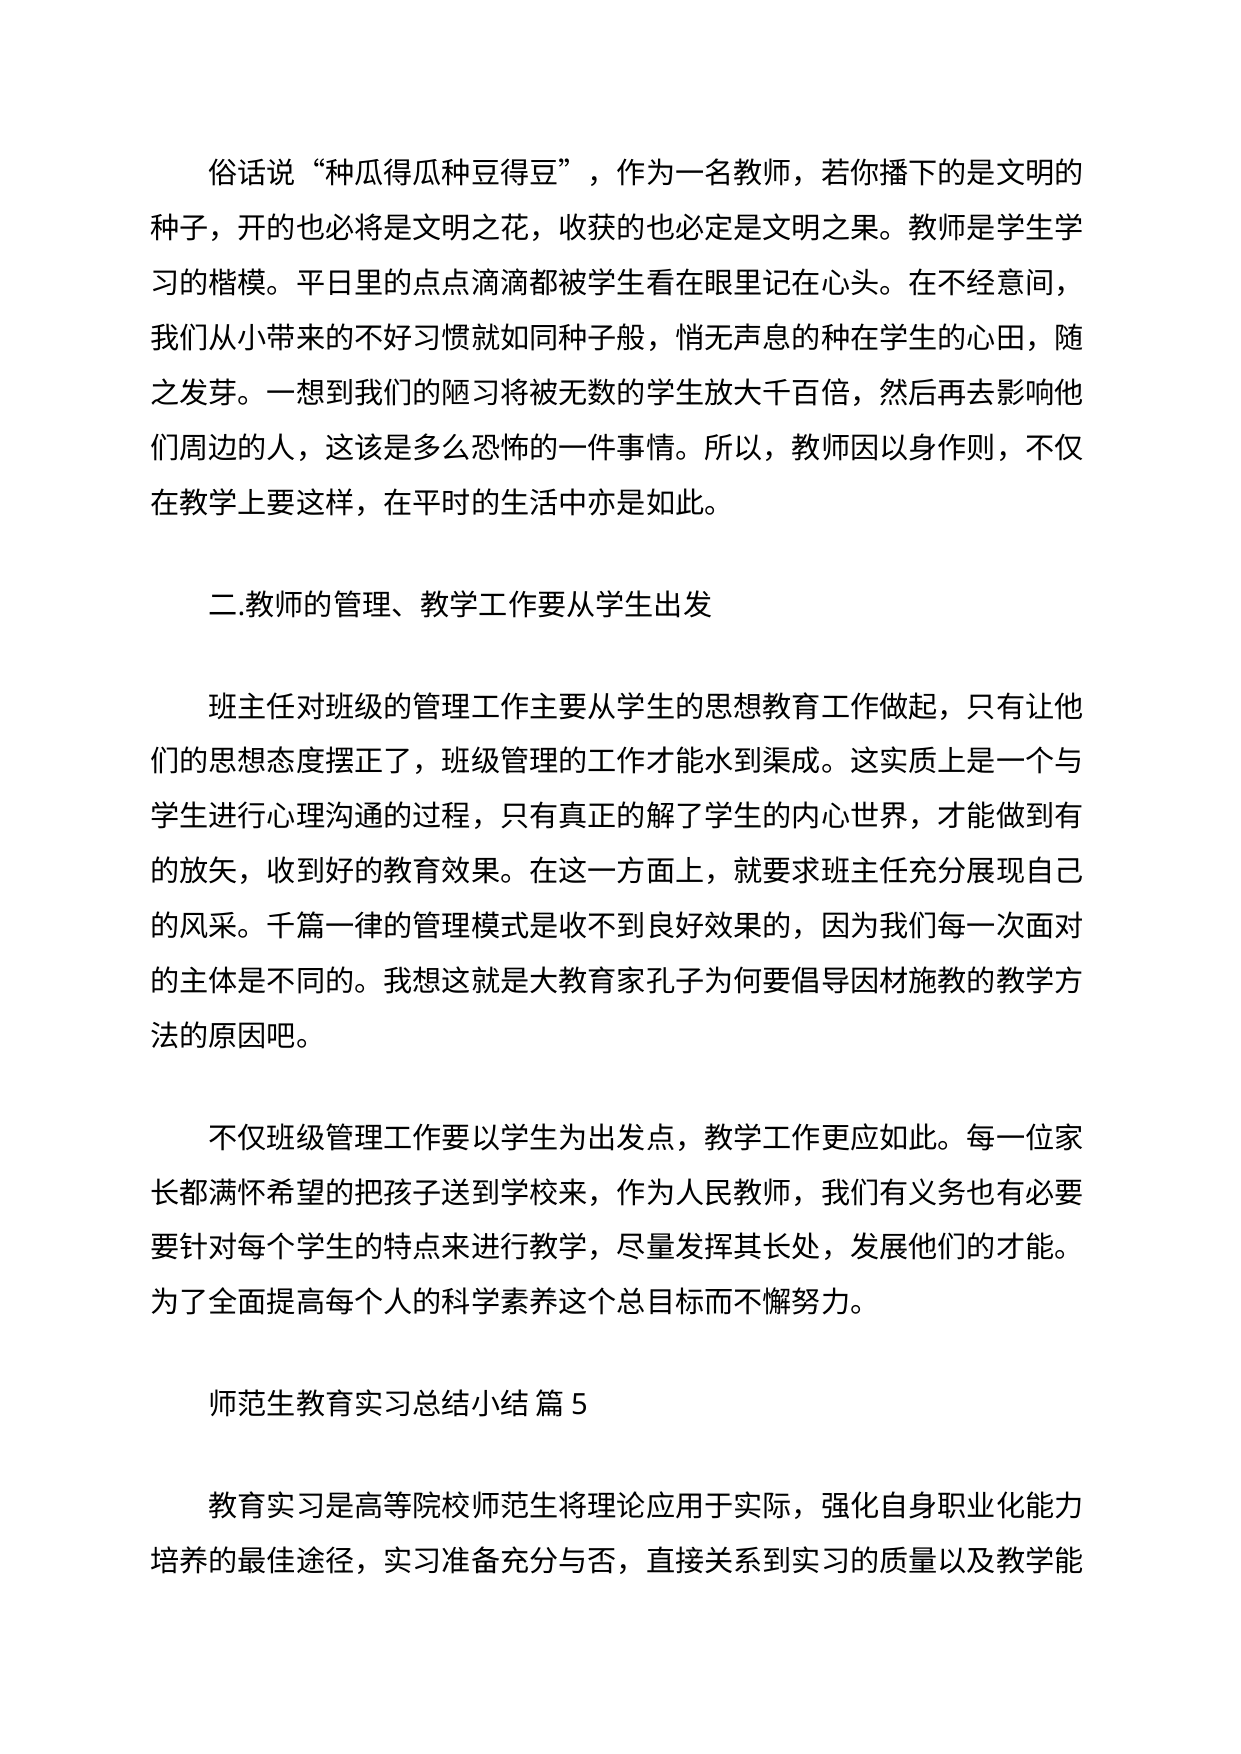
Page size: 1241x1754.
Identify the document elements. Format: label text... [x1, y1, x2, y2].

text 班主任对班级的管理工作主要从学生的思想教育工作做起，只有让他们的思想态度摆正了，班级管理的工作才能水到渠成。这实质上是一个与学生进行心理沟通的过程，只有真正的解了学生的内心世界，才能做到有的放矢，收到好的教育效果。在这一方面上，就要求班主任充分展现自己的风采。千篇一律的管理模式是收不到良好效果的，因为我们每一次面对的主体是不同的。我想这就是大教育家孔子为何要倡导因材施教的教学方法的原因吧。 [150, 683, 1090, 1055]
text 二.教师的管理、教学工作要从学生出发 [150, 581, 1090, 623]
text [150, 1483, 1090, 1580]
text 俗话说“种瓜得瓜种豆得豆”，作为一名教师，若你播下的是文明的种子，开的也必将是文明之花，收获的也必定是文明之果。教师是学生学习的楷模。平日里的点点滴滴都被学生看在眼里记在心头。在不经意间，我们从小带来的不好习惯就如同种子般，悄无声息的种在学生的心田，随之发芽。一想到我们的陋习将被无数的学生放大千百倍，然后再去影响他们周边的人，这该是多么恐怖的一件事情。所以，教师因以身作则，不仅在教学上要这样，在平时的生活中亦是如此。 [150, 150, 1090, 522]
text 不仅班级管理工作要以学生为出发点，教学工作更应如此。每一位家长都满怀希望的把孩子送到学校来，作为人民教师，我们有义务也有必要要针对每个学生的特点来进行教学，尽量发挥其长处，发展他们的才能。为了全面提高每个人的科学素养这个总目标而不懈努力。 [150, 1114, 1090, 1321]
text 师范生教育实习总结小结 篇5 [150, 1381, 1090, 1423]
